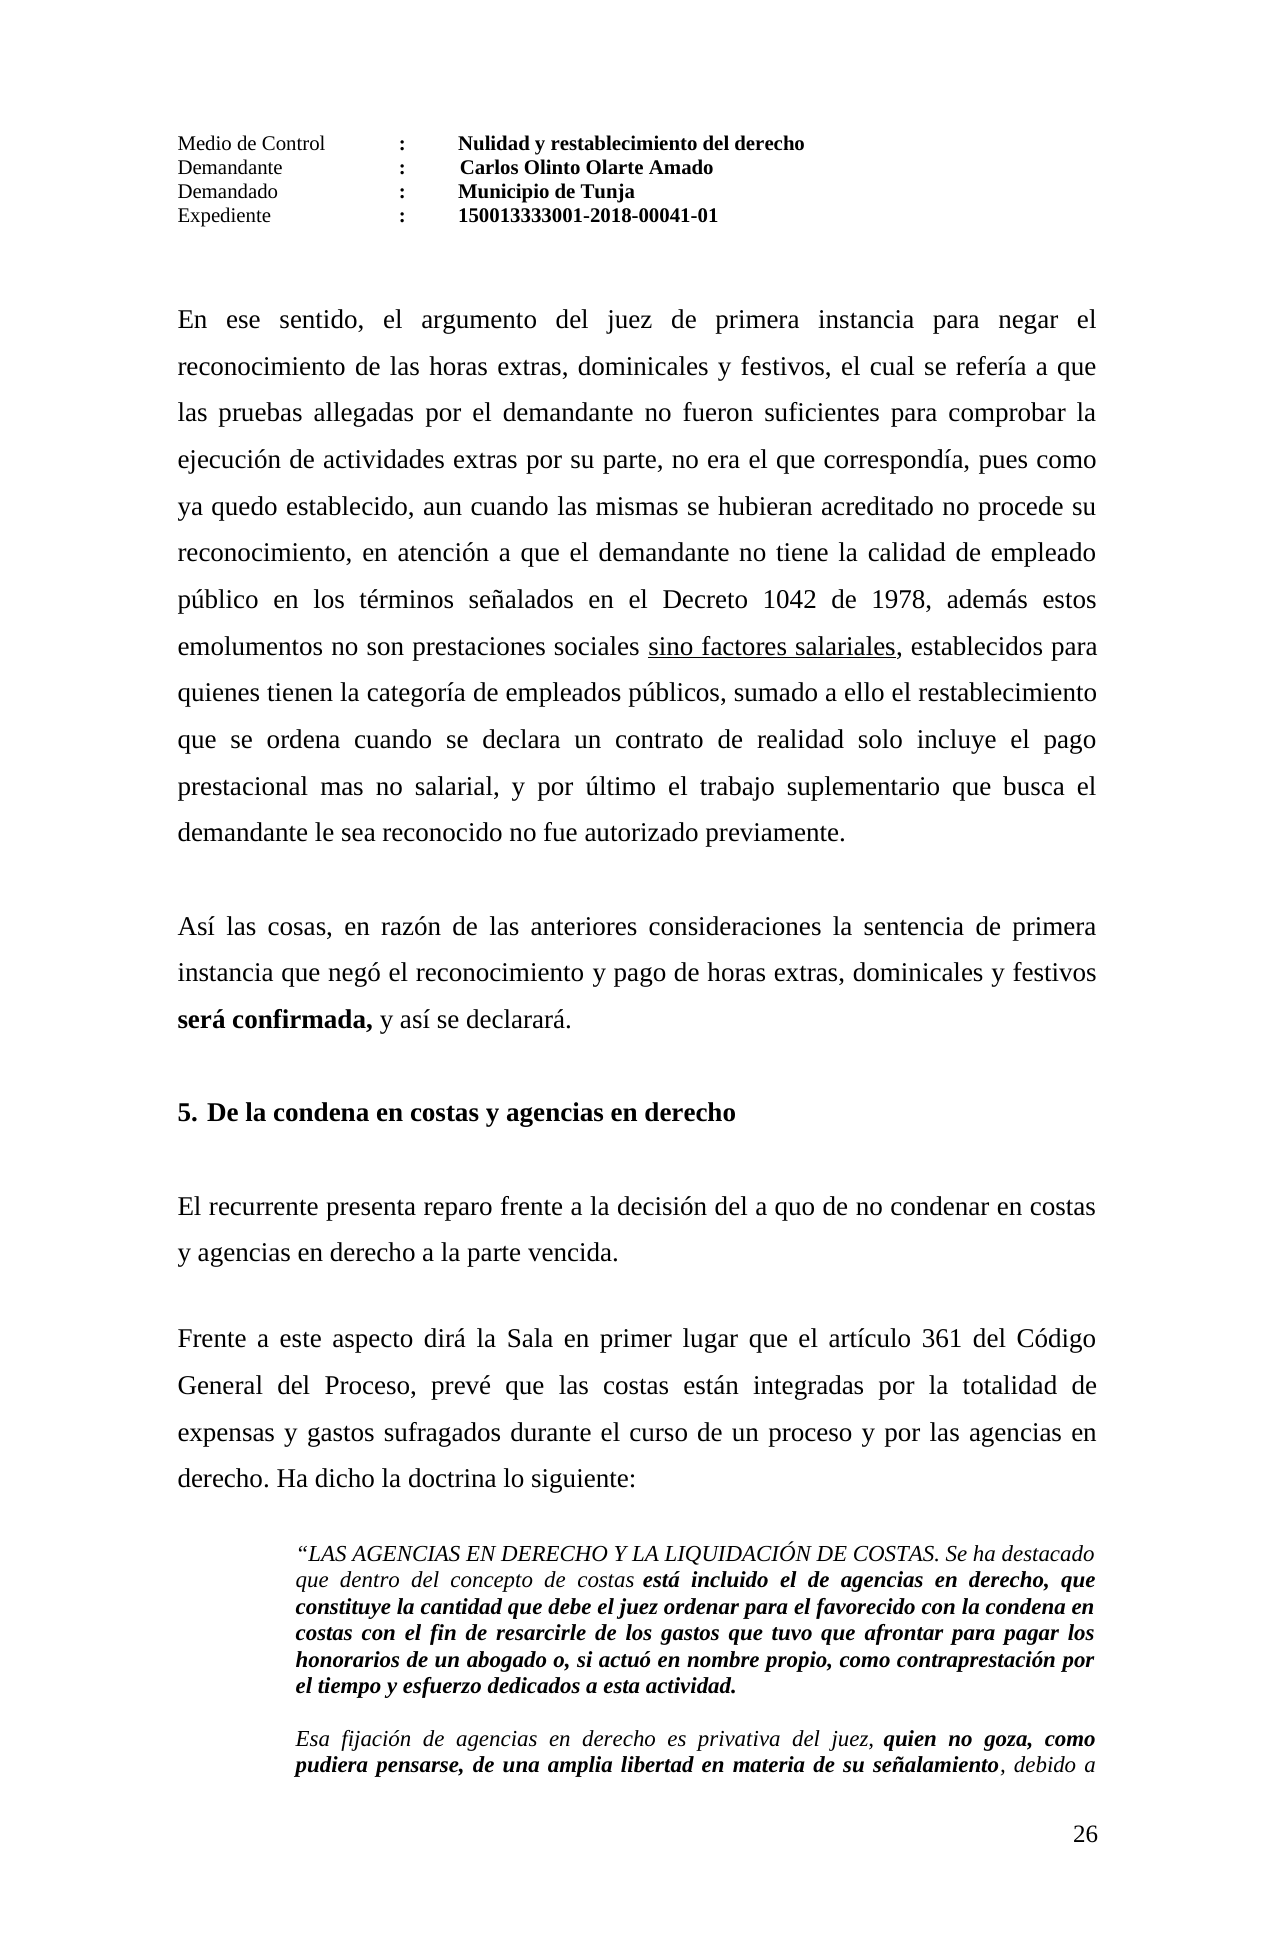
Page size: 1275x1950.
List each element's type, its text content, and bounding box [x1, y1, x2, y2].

text Así las cosas, en razón de las anteriores consideraciones la sentencia de primera instancia que negó el reconocimiento y pago de horas extras, dominicales y festivos será confirmada, y así se declarará. [177, 909, 1098, 1034]
text “LAS AGENCIAS EN DERECHO Y LA LIQUIDACIÓN DE COSTAS. Se ha destacado que dentro del concepto de costas está incluido el de agencias en derecho, que constituye la cantidad que debe el juez ordenar para el favorecido con la condena en costas con el fin de resarcirle de los gastos que tuvo que afrontar para pagar los honorarios de un abogado o, si actuó en nombre propio, como contraprestación por el tiempo y esfuerzo dedicados a esta actividad. [295, 1540, 1098, 1698]
text Frente a este aspecto dirá la Sala en primer lugar que el artículo 361 del Código General del Proceso, prevé que las costas están integradas por la totalidad de expensas y gastos sufragados durante el curso de un proceso y por las agencias en derecho. Ha dicho la doctrina lo siguiente: [177, 1322, 1098, 1493]
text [295, 1725, 1098, 1777]
list De la condena en costas y agencias en derecho [177, 1096, 1098, 1127]
text El recurrente presenta reparo frente a la decisión del a quo de no condenar en costas y agencias en derecho a la parte vencida. [177, 1189, 1098, 1267]
text En ese sentido, el argumento del juez de primera instancia para negar el reconocimiento de las horas extras, dominicales y festivos, el cual se refería a que las pruebas allegadas por el demandante no fueron suficientes para comprobar la ejecución de actividades extras por su parte, no era el que correspondía, pues como ya quedo establecido, aun cuando las mismas se hubieran acreditado no procede su reconocimiento, en atención a que el demandante no tiene la calidad de empleado público en los términos señalados en el Decreto 1042 de 1978, además estos emolumentos no son prestaciones sociales sino factores salariales, establecidos para quienes tienen la categoría de empleados públicos, sumado a ello el restablecimiento que se ordena cuando se declara un contrato de realidad solo incluye el pago prestacional mas no salarial, y por último el trabajo suplementario que busca el demandante le sea reconocido no fue autorizado previamente. [177, 303, 1098, 847]
